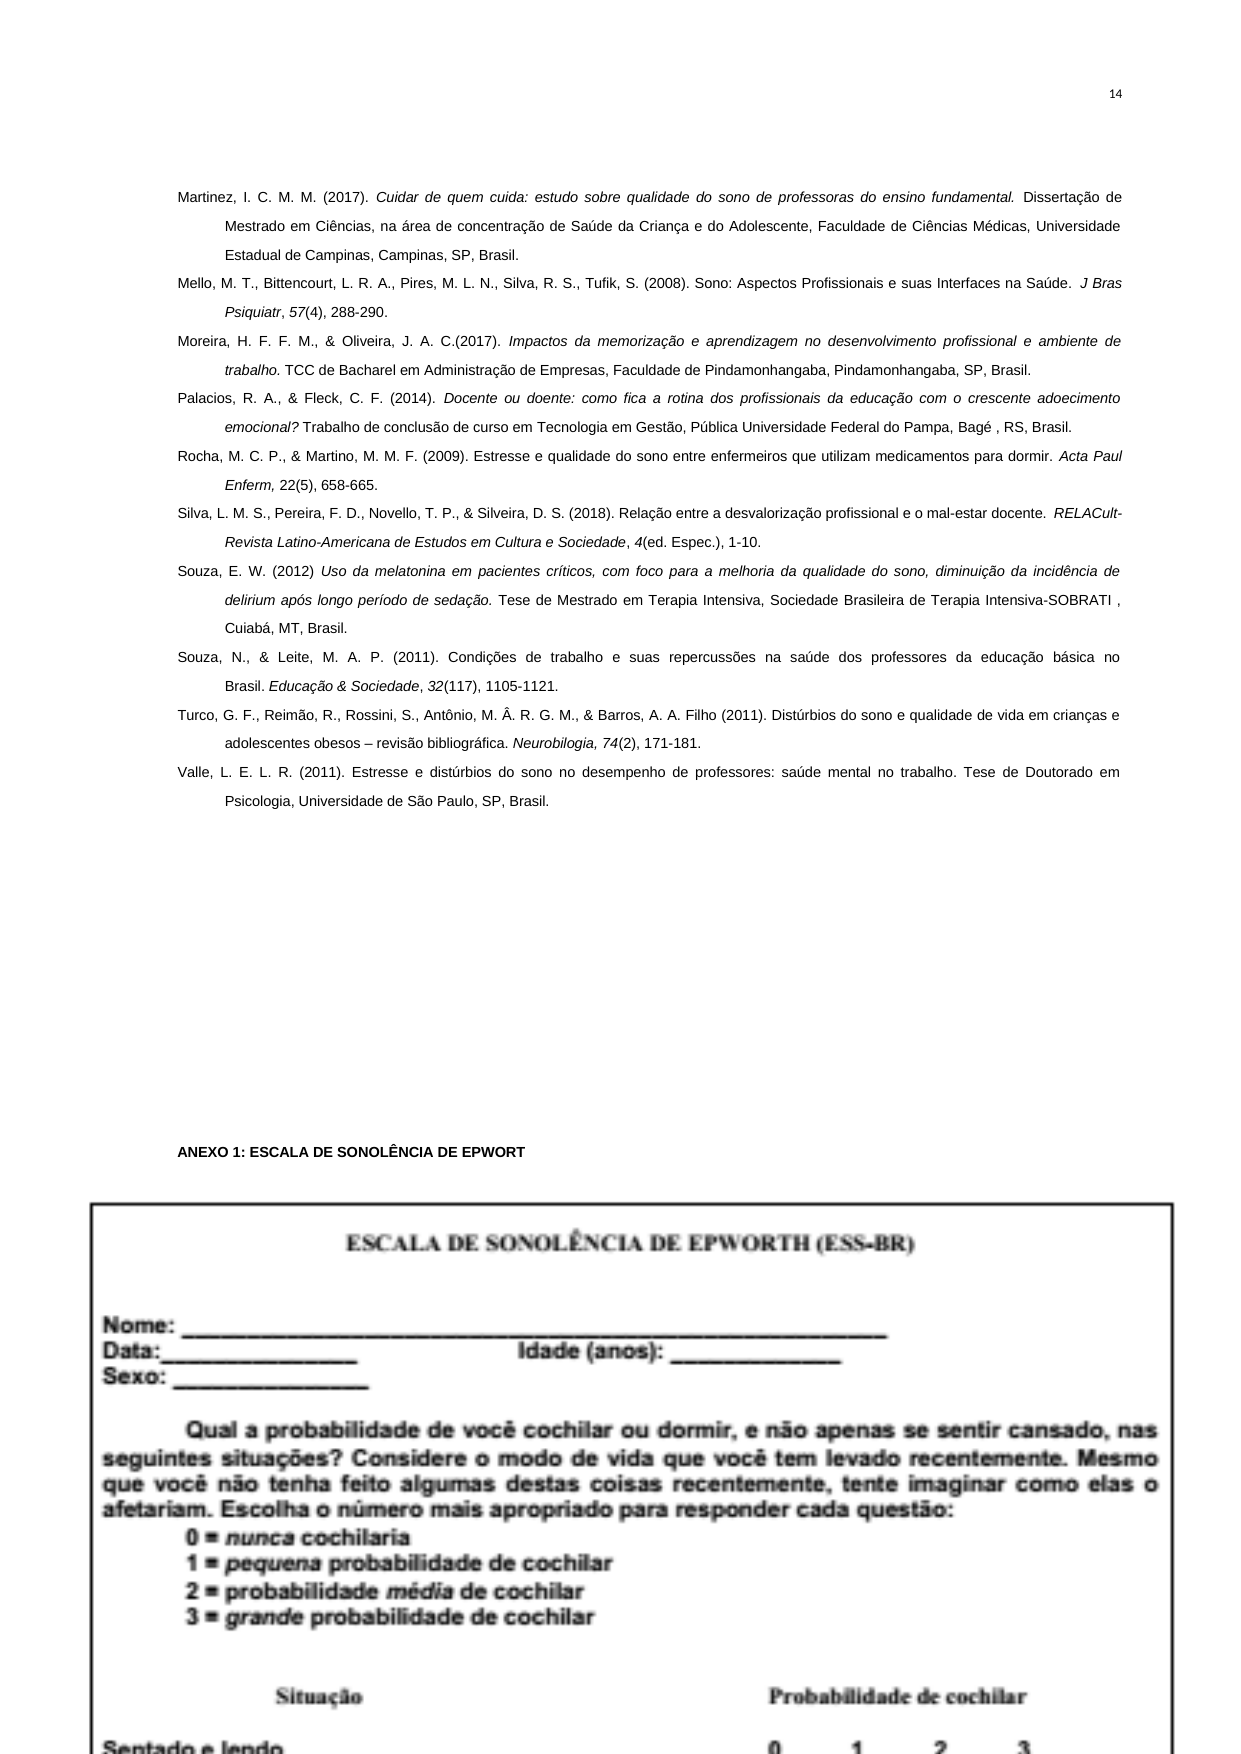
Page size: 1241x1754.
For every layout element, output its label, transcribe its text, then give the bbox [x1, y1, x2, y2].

text Turco, G. F., Reimão, R., Rossini, S., Antônio, M. Â. R. G. M., & Barros, A. A. Filho (2011). Distúrbios do sono e qualidade de vida em crianças e adolescentes obesos – revisão bibliográfica. Neurobilogia, 74(2), 171-181. [177, 695, 1122, 752]
text Souza, N., & Leite, M. A. P. (2011). Condições de trabalho e suas repercussões na saúde dos professores da educação básica no Brasil. Educação & Sociedade, 32(117), 1105-1121. [177, 637, 1122, 695]
text Palacios, R. A., & Fleck, C. F. (2014). Docente ou doente: como fica a rotina dos profissionais da educação com o crescente adoecimento emocional? Trabalho de conclusão de curso em Tecnologia em Gestão, Pública Universidade Federal do Pampa, Bagé , RS, Brasil. [177, 378, 1122, 436]
text Martinez, I. C. M. M. (2017). Cuidar de quem cuida: estudo sobre qualidade do sono de professoras do ensino fundamental. Dissertação de Mestrado em Ciências, na área de concentração de Saúde da Criança e do Adolescente, Faculdade de Ciências Médicas, Universidade Estadual de Campinas, Campinas, SP, Brasil. [177, 177, 1122, 263]
text ANEXO 1: ESCALA DE SONOLÊNCIA DE EPWORT [177, 1132, 1122, 1160]
text Mello, M. T., Bittencourt, L. R. A., Pires, M. L. N., Silva, R. S., Tufik, S. (2008). Sono: Aspectos Profissionais e suas Interfaces na Saúde. J Bras Psiquiatr, 57(4), 288-290. [177, 263, 1122, 321]
text Souza, E. W. (2012) Uso da melatonina em pacientes críticos, com foco para a melhoria da qualidade do sono, diminuição da incidência de delirium após longo período de sedação. Tese de Mestrado em Terapia Intensiva, Sociedade Brasileira de Terapia Intensiva-SOBRATI , Cuiabá, MT, Brasil. [177, 551, 1122, 637]
text Silva, L. M. S., Pereira, F. D., Novello, T. P., & Silveira, D. S. (2018). Relação entre a desvalorização profissional e o mal-estar docente. RELACult-Revista Latino-Americana de Estudos em Cultura e Sociedade, 4(ed. Espec.), 1-10. [177, 493, 1122, 551]
text Rocha, M. C. P., & Martino, M. M. F. (2009). Estresse e qualidade do sono entre enfermeiros que utilizam medicamentos para dormir. Acta Paul Enferm, 22(5), 658-665. [177, 436, 1122, 493]
text Moreira, H. F. F. M., & Oliveira, J. A. C.(2017). Impactos da memorização e aprendizagem no desenvolvimento profissional e ambiente de trabalho. TCC de Bacharel em Administração de Empresas, Faculdade de Pindamonhangaba, Pindamonhangaba, SP, Brasil. [177, 321, 1122, 378]
text Valle, L. E. L. R. (2011). Estresse e distúrbios do sono no desempenho de professores: saúde mental no trabalho. Tese de Doutorado em Psicologia, Universidade de São Paulo, SP, Brasil. [177, 752, 1122, 810]
picture [82, 1189, 1186, 1754]
